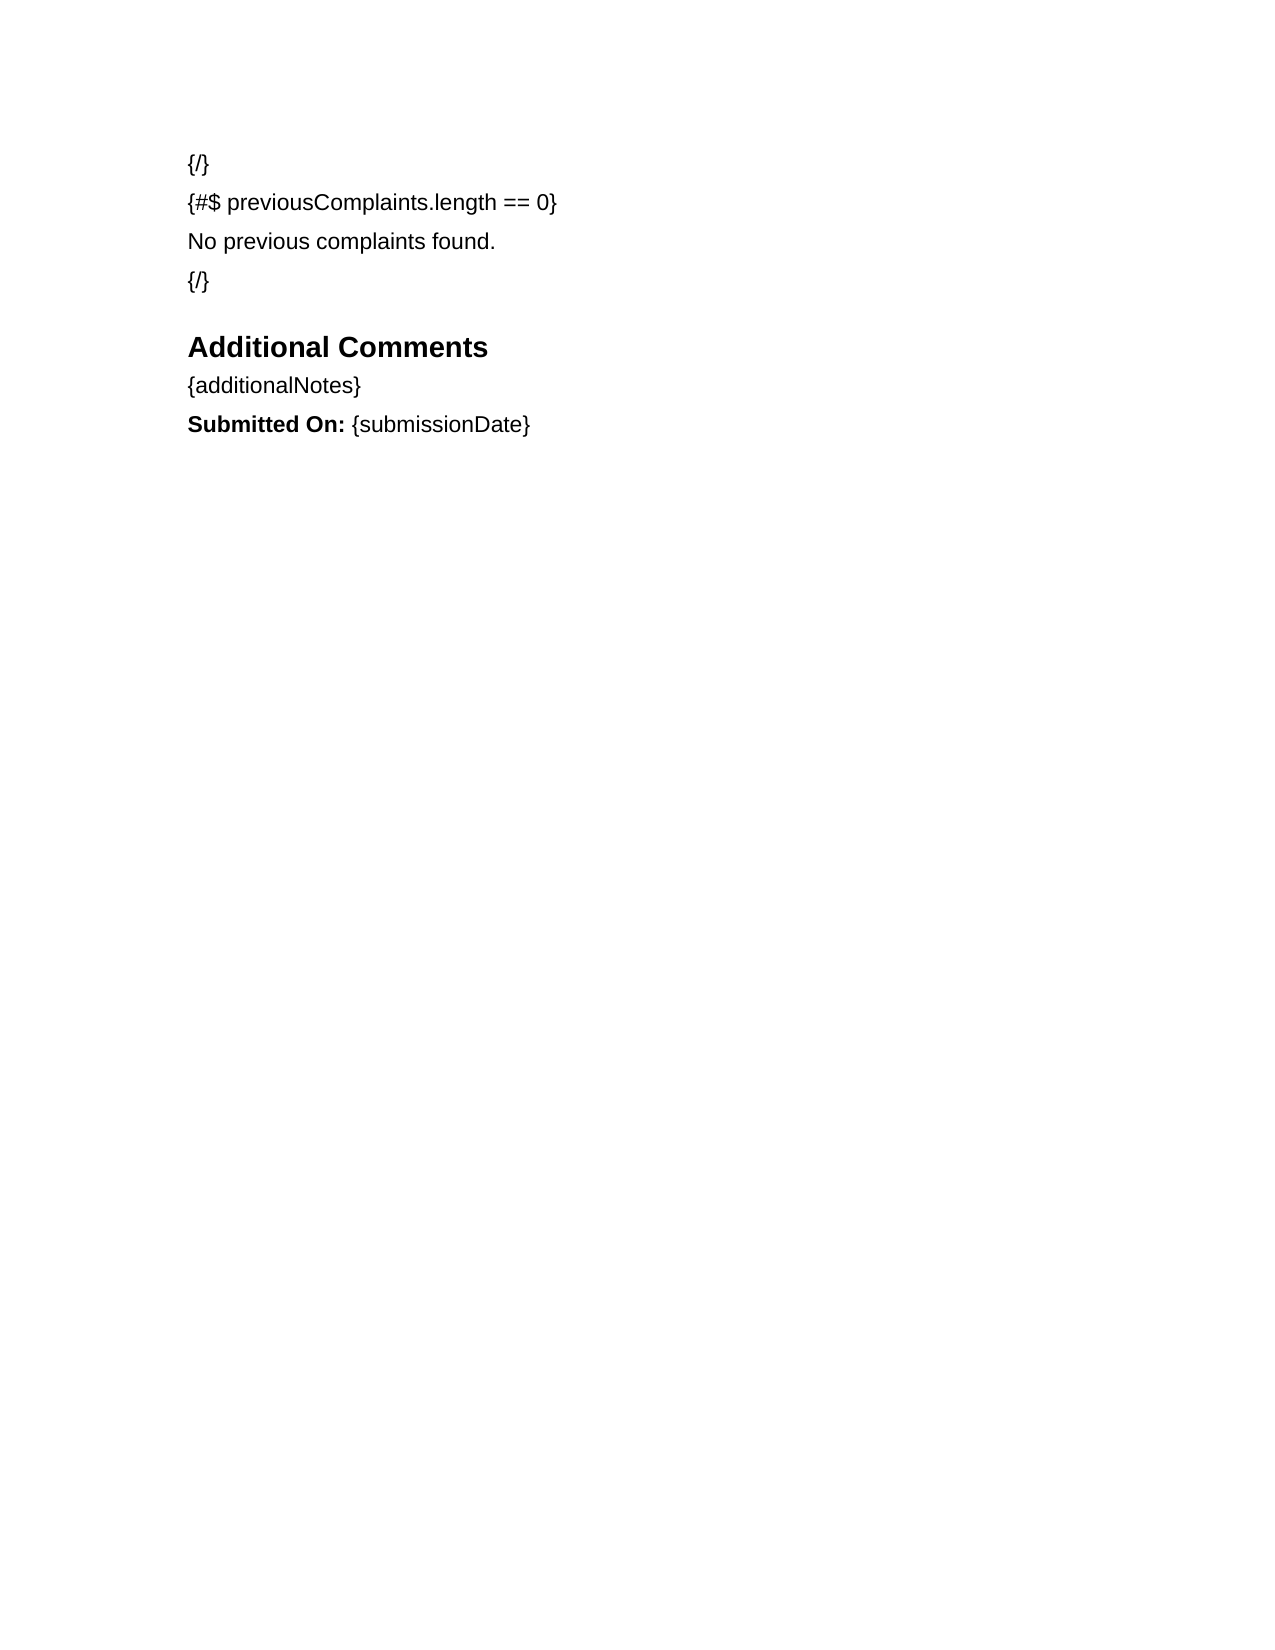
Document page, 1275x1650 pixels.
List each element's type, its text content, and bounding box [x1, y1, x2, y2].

text Submitted On: {submissionDate} [187, 411, 1087, 437]
subtitle Additional Comments [187, 330, 1087, 364]
text {/} [187, 150, 1087, 176]
text {#$ previousComplaints.length == 0} [187, 189, 1087, 215]
text {additionalNotes} [187, 372, 1087, 399]
text No previous complaints found. [187, 228, 1087, 254]
text {/} [187, 267, 1087, 293]
